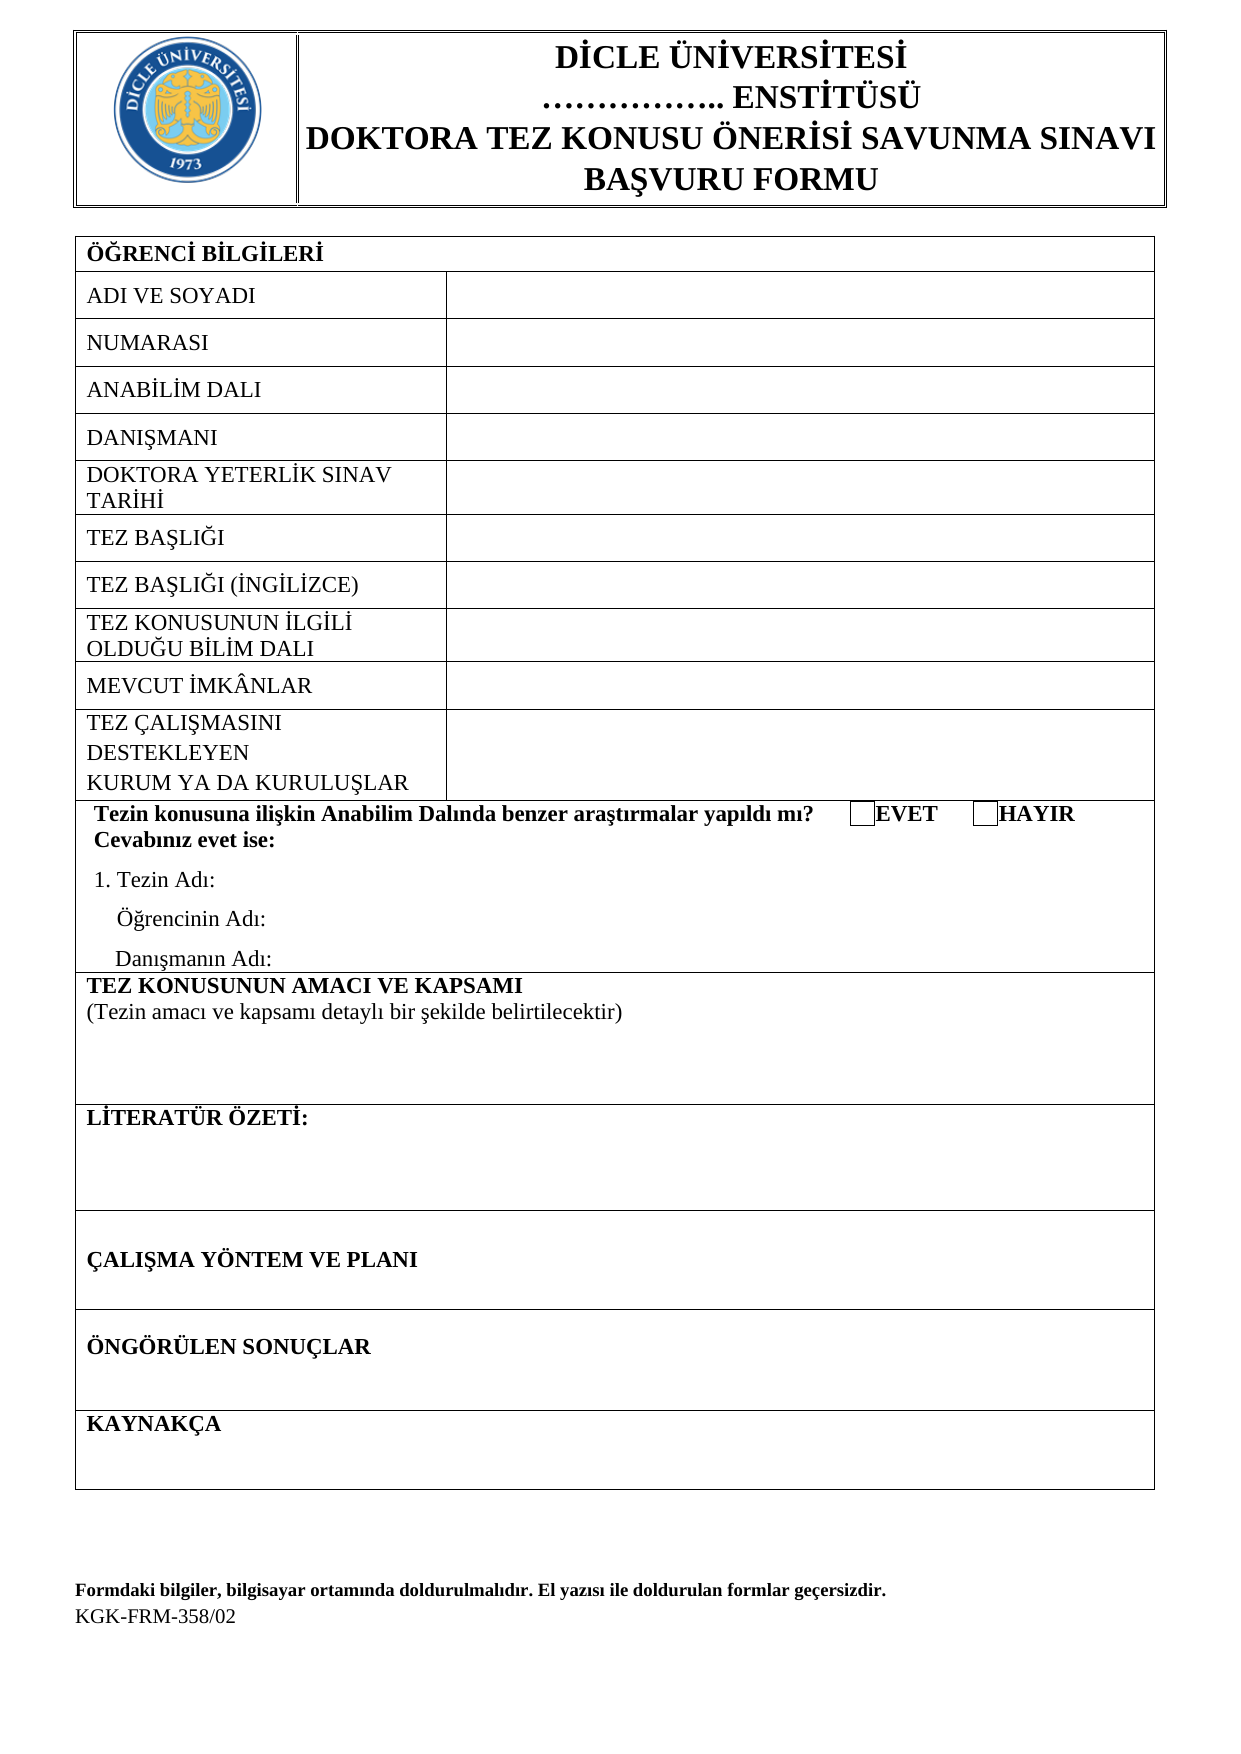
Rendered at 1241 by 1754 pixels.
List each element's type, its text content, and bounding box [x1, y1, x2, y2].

table_cell [447, 710, 1154, 800]
table_cell TEZ KONUSUNUN AMACI VE KAPSAMI (Tezin amacı ve kapsamı detaylı bir şekilde belirtilecektir) [76, 973, 1154, 1104]
table_cell [447, 367, 1154, 413]
table_cell TEZ BAŞLIĞI (İNGİLİZCE) [76, 562, 446, 608]
picture [110, 34, 264, 186]
table_cell TEZ ÇALIŞMASINI DESTEKLEYEN KURUM YA DA KURULUŞLAR [76, 710, 446, 800]
table_cell [447, 562, 1154, 608]
table_cell NUMARASI [76, 319, 446, 366]
table_cell [447, 609, 1154, 661]
table_cell [447, 662, 1154, 708]
table_cell DANIŞMANI [76, 414, 446, 460]
table_cell ÖNGÖRÜLEN SONUÇLAR [76, 1310, 1154, 1409]
table_cell ANABİLİM DALI [76, 367, 446, 413]
table_cell MEVCUT İMKÂNLAR [76, 662, 446, 708]
table_cell TEZ BAŞLIĞI [76, 515, 446, 561]
table_cell [447, 414, 1154, 460]
table_cell [447, 461, 1154, 513]
table_cell Tezin konusuna ilişkin Anabilim Dalında benzer araştırmalar yapıldı mı? EVET HAYIR Cevabınız evet ise: 1. Tezin Adı: Öğrencinin Adı: Danışmanın Adı: [76, 801, 1154, 971]
table_cell KAYNAKÇA [76, 1411, 1154, 1489]
table_header ÖĞRENCİ BİLGİLERİ [76, 237, 1154, 271]
table_cell LİTERATÜR ÖZETİ: [76, 1105, 1154, 1209]
table_cell [447, 272, 1154, 318]
table_cell ADI VE SOYADI [76, 272, 446, 318]
table_cell [447, 319, 1154, 366]
table_cell [447, 515, 1154, 561]
table_cell ÇALIŞMA YÖNTEM VE PLANI [76, 1211, 1154, 1309]
table_cell TEZ KONUSUNUN İLGİLİ OLDUĞU BİLİM DALI [76, 609, 446, 661]
table_cell DOKTORA YETERLİK SINAV TARİHİ [76, 461, 446, 513]
